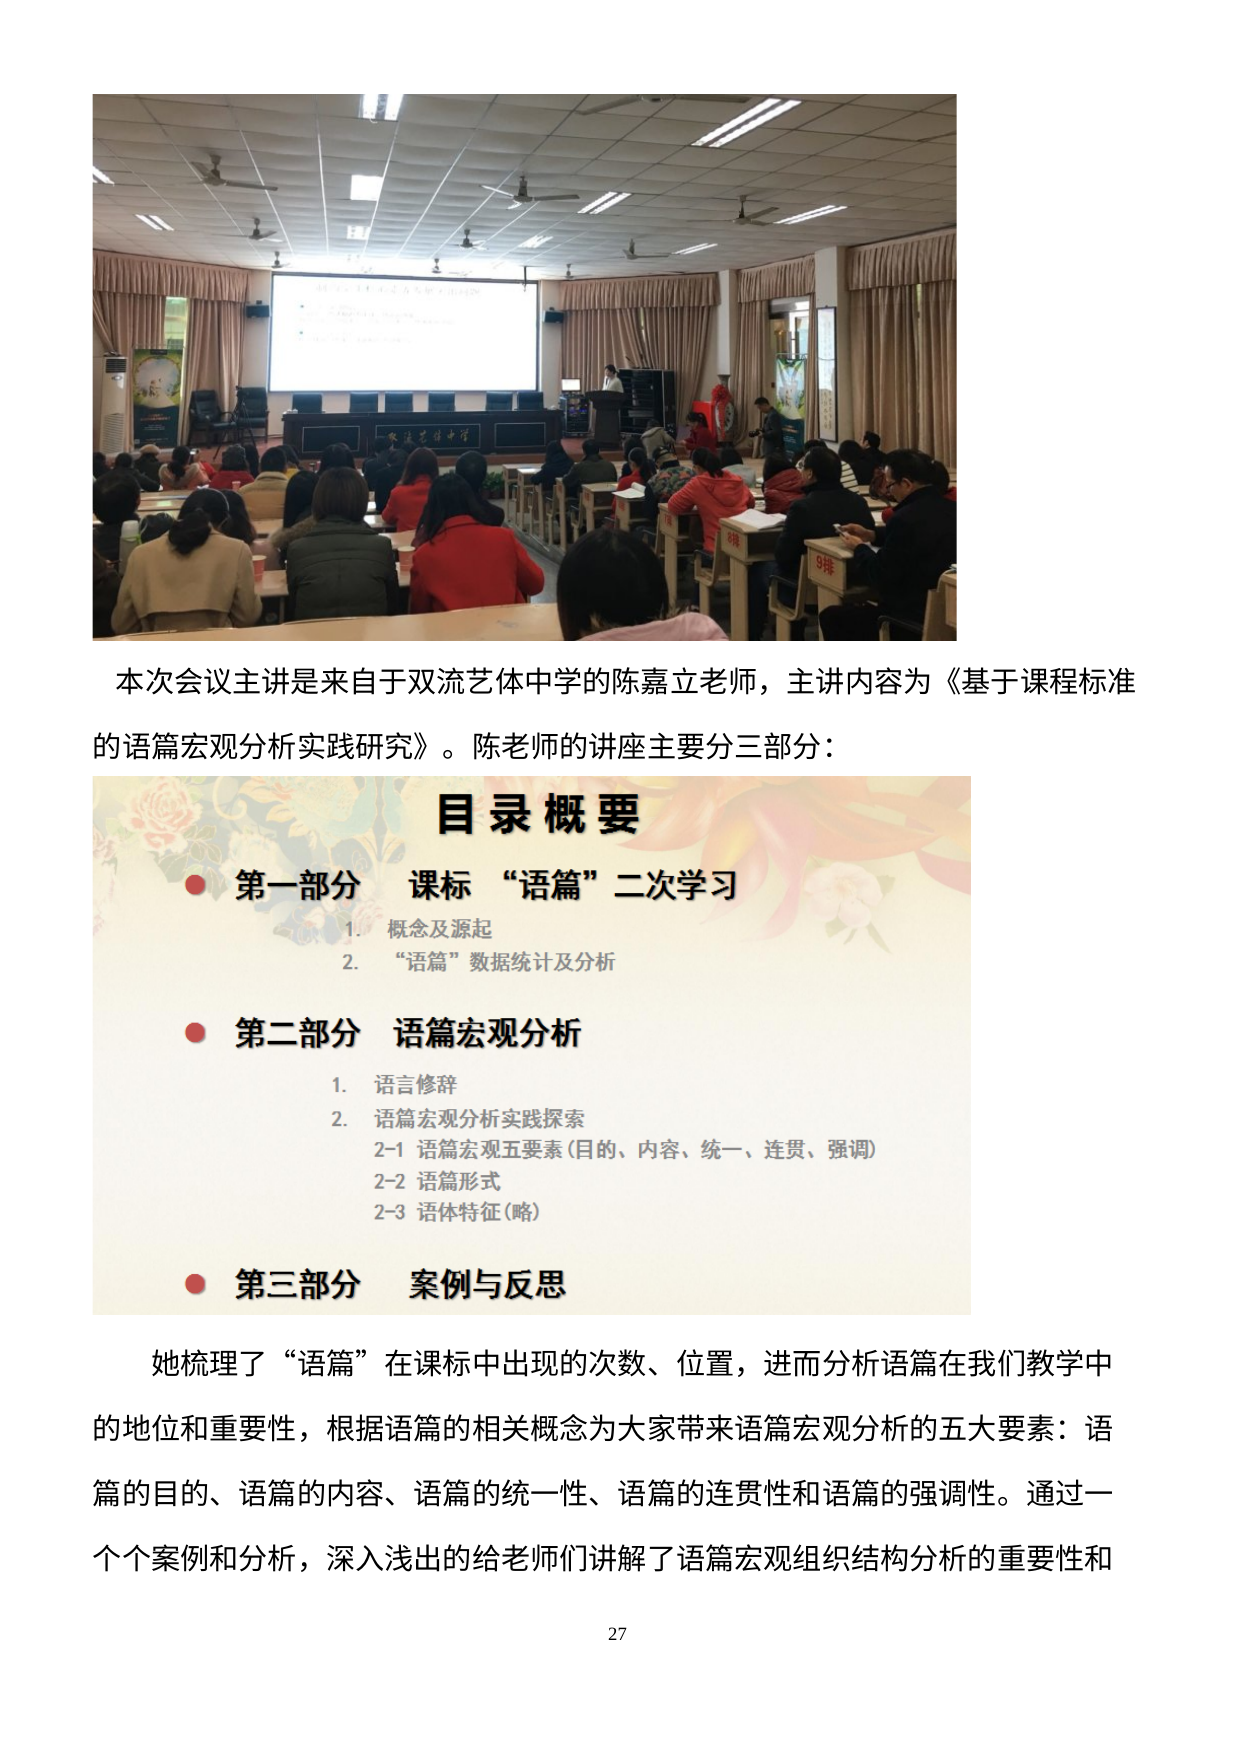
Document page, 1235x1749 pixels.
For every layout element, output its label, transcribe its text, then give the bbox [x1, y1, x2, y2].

picture [92, 94, 957, 641]
picture [92, 776, 971, 1315]
text 本次会议主讲是来自于双流艺体中学的陈嘉立老师，主讲内容为《基于课程标准的语篇宏观分析实践研究》。陈老师的讲座主要分三部分： [93, 647, 1142, 777]
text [93, 1329, 1142, 1589]
